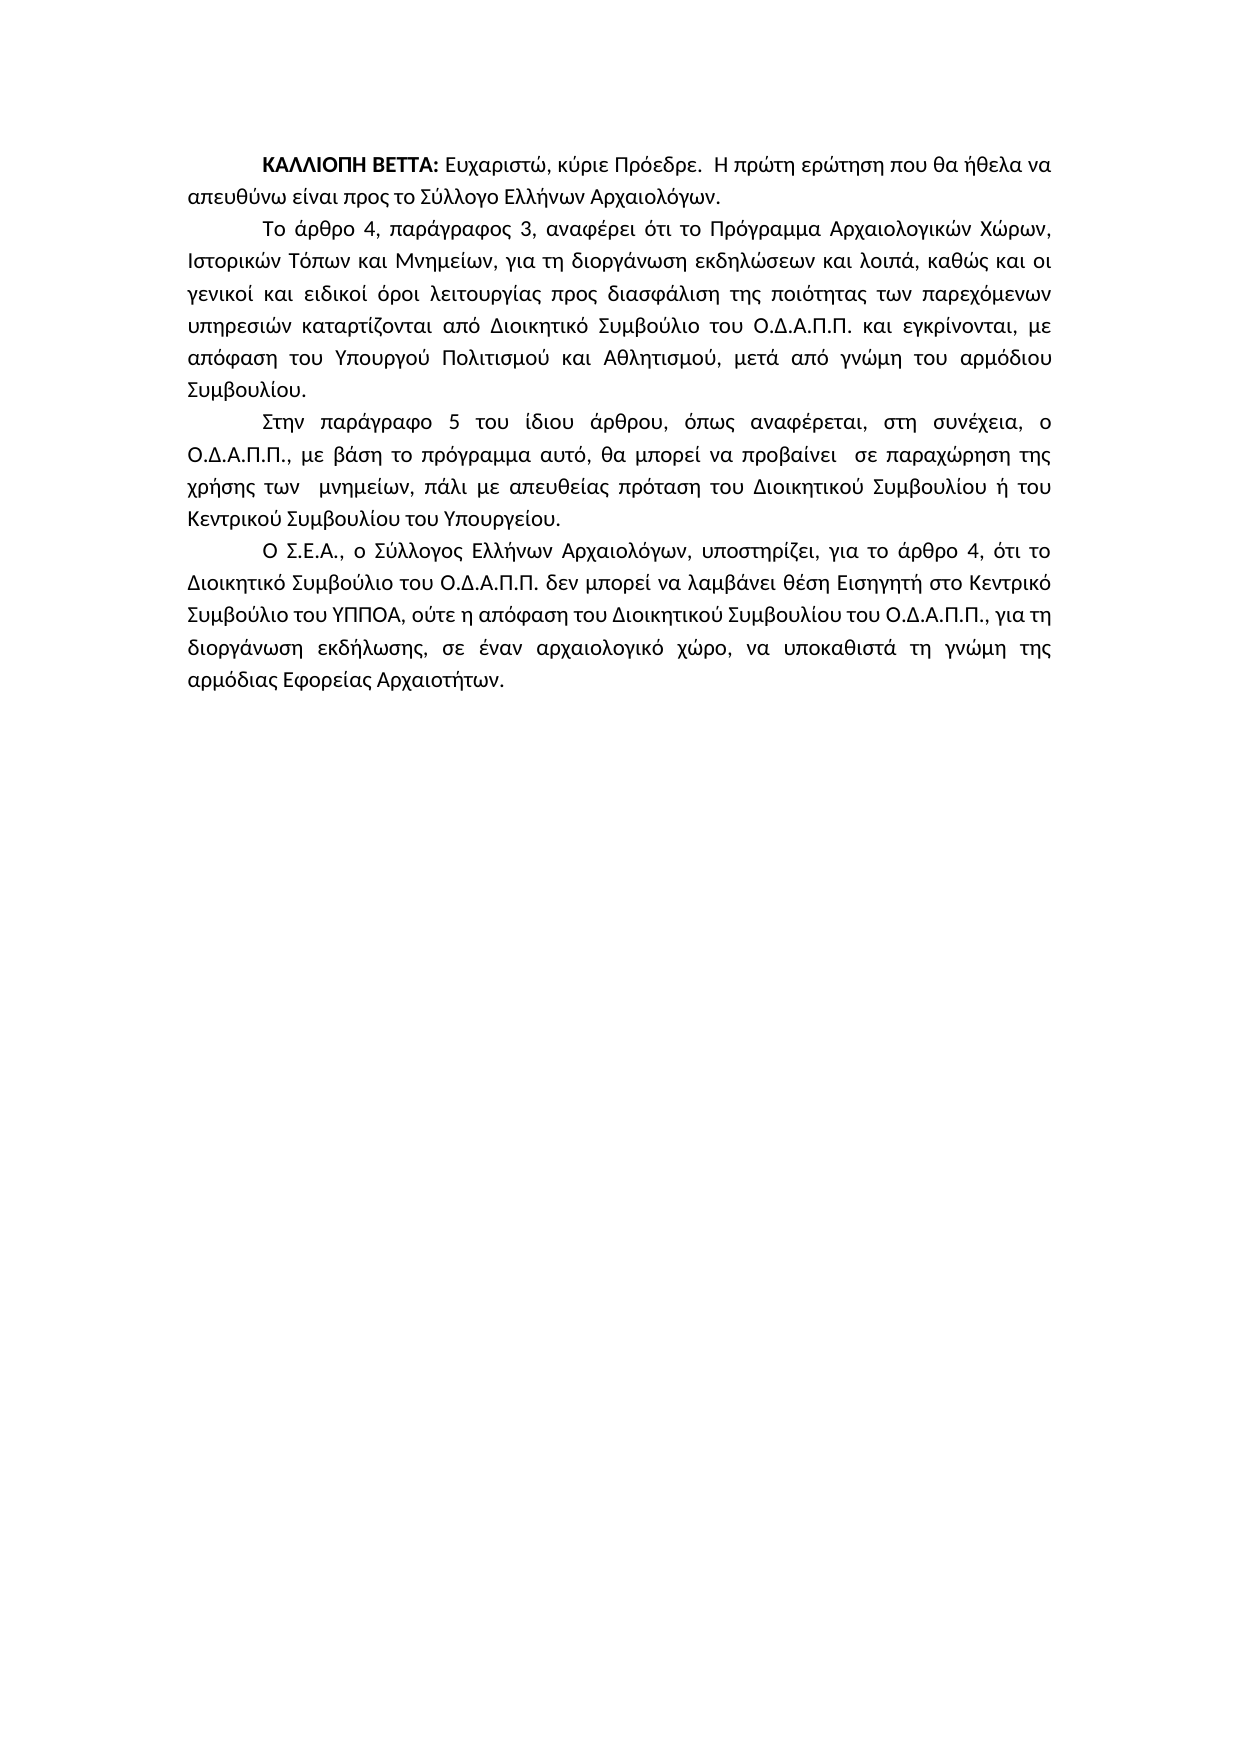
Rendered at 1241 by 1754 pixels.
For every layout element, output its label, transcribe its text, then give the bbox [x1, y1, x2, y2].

text Στην παράγραφο 5 του ίδιου άρθρου, όπως αναφέρεται, στη συνέχεια, ο Ο.Δ.Α.Π.Π., με βάση το πρόγραμμα αυτό, θα μπορεί να προβαίνει σε παραχώρηση της χρήσης των μνημείων, πάλι με απευθείας πρόταση του Διοικητικού Συμβουλίου ή του Κεντρικού Συμβουλίου του Υπουργείου. [187, 407, 1053, 532]
text Ο Σ.Ε.Α., ο Σύλλογος Ελλήνων Αρχαιολόγων, υποστηρίζει, για το άρθρο 4, ότι το Διοικητικό Συμβούλιο του Ο.Δ.Α.Π.Π. δεν μπορεί να λαμβάνει θέση Εισηγητή στο Κεντρικό Συμβούλιο του ΥΠΠΟΑ, ούτε η απόφαση του Διοικητικού Συμβουλίου του Ο.Δ.Α.Π.Π., για τη διοργάνωση εκδήλωσης, σε έναν αρχαιολογικό χώρο, να υποκαθιστά τη γνώμη της αρμόδιας Εφορείας Αρχαιοτήτων. [187, 536, 1053, 693]
text ΚΑΛΛΙΟΠΗ ΒΕΤΤΑ: Ευχαριστώ, κύριε Πρόεδρε. Η πρώτη ερώτηση που θα ήθελα να απευθύνω είναι προς το Σύλλογο Ελλήνων Αρχαιολόγων. [187, 150, 1053, 210]
text Το άρθρο 4, παράγραφος 3, αναφέρει ότι το Πρόγραμμα Αρχαιολογικών Χώρων, Ιστορικών Τόπων και Μνημείων, για τη διοργάνωση εκδηλώσεων και λοιπά, καθώς και οι γενικοί και ειδικοί όροι λειτουργίας προς διασφάλιση της ποιότητας των παρεχόμενων υπηρεσιών καταρτίζονται από Διοικητικό Συμβούλιο του Ο.Δ.Α.Π.Π. και εγκρίνονται, με απόφαση του Υπουργού Πολιτισμού και Αθλητισμού, μετά από γνώμη του αρμόδιου Συμβουλίου. [187, 214, 1053, 403]
